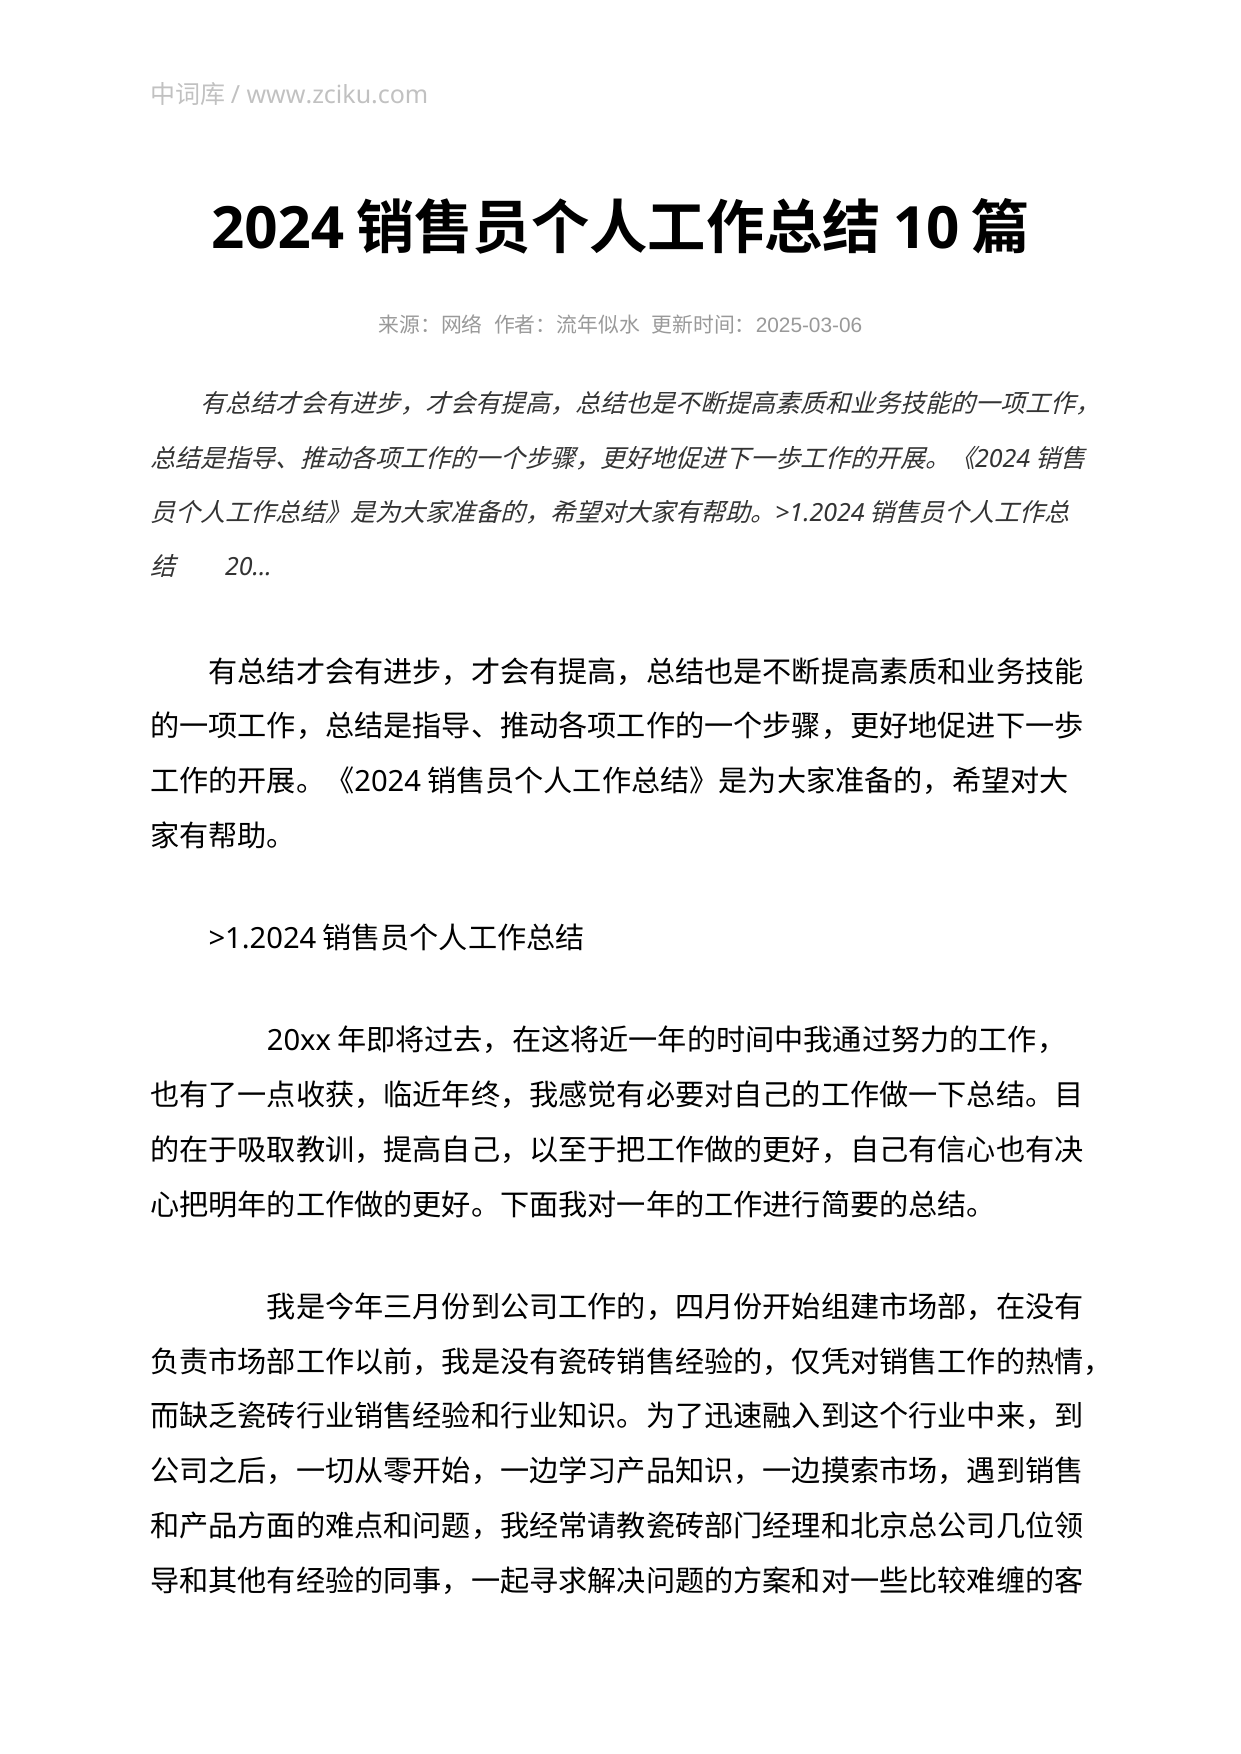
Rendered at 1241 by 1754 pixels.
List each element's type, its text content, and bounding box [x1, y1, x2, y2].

text >1.2024销售员个人工作总结 [150, 915, 1090, 957]
subtitle 2024销售员个人工作总结10篇 [150, 181, 1090, 266]
text 有总结才会有进步，才会有提高，总结也是不断提高素质和业务技能的一项工作，总结是指导、推动各项工作的一个步骤，更好地促进下一歩工作的开展。《2024销售员个人工作总结》是为大家准备的，希望对大家有帮助。>1.2024销售员个人工作总结 20... [150, 384, 1090, 583]
text 有总结才会有进步，才会有提高，总结也是不断提高素质和业务技能的一项工作，总结是指导、推动各项工作的一个步骤，更好地促进下一歩工作的开展。《2024销售员个人工作总结》是为大家准备的，希望对大家有帮助。 [150, 648, 1090, 855]
text 来源：网络 作者：流年似水 更新时间：2025-03-06 [150, 313, 1090, 337]
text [150, 1283, 1090, 1600]
text 20xx年即将过去，在这将近一年的时间中我通过努力的工作，也有了一点收获，临近年终，我感觉有必要对自己的工作做一下总结。目的在于吸取教训，提高自己，以至于把工作做的更好，自己有信心也有决心把明年的工作做的更好。下面我对一年的工作进行简要的总结。 [150, 1017, 1090, 1224]
